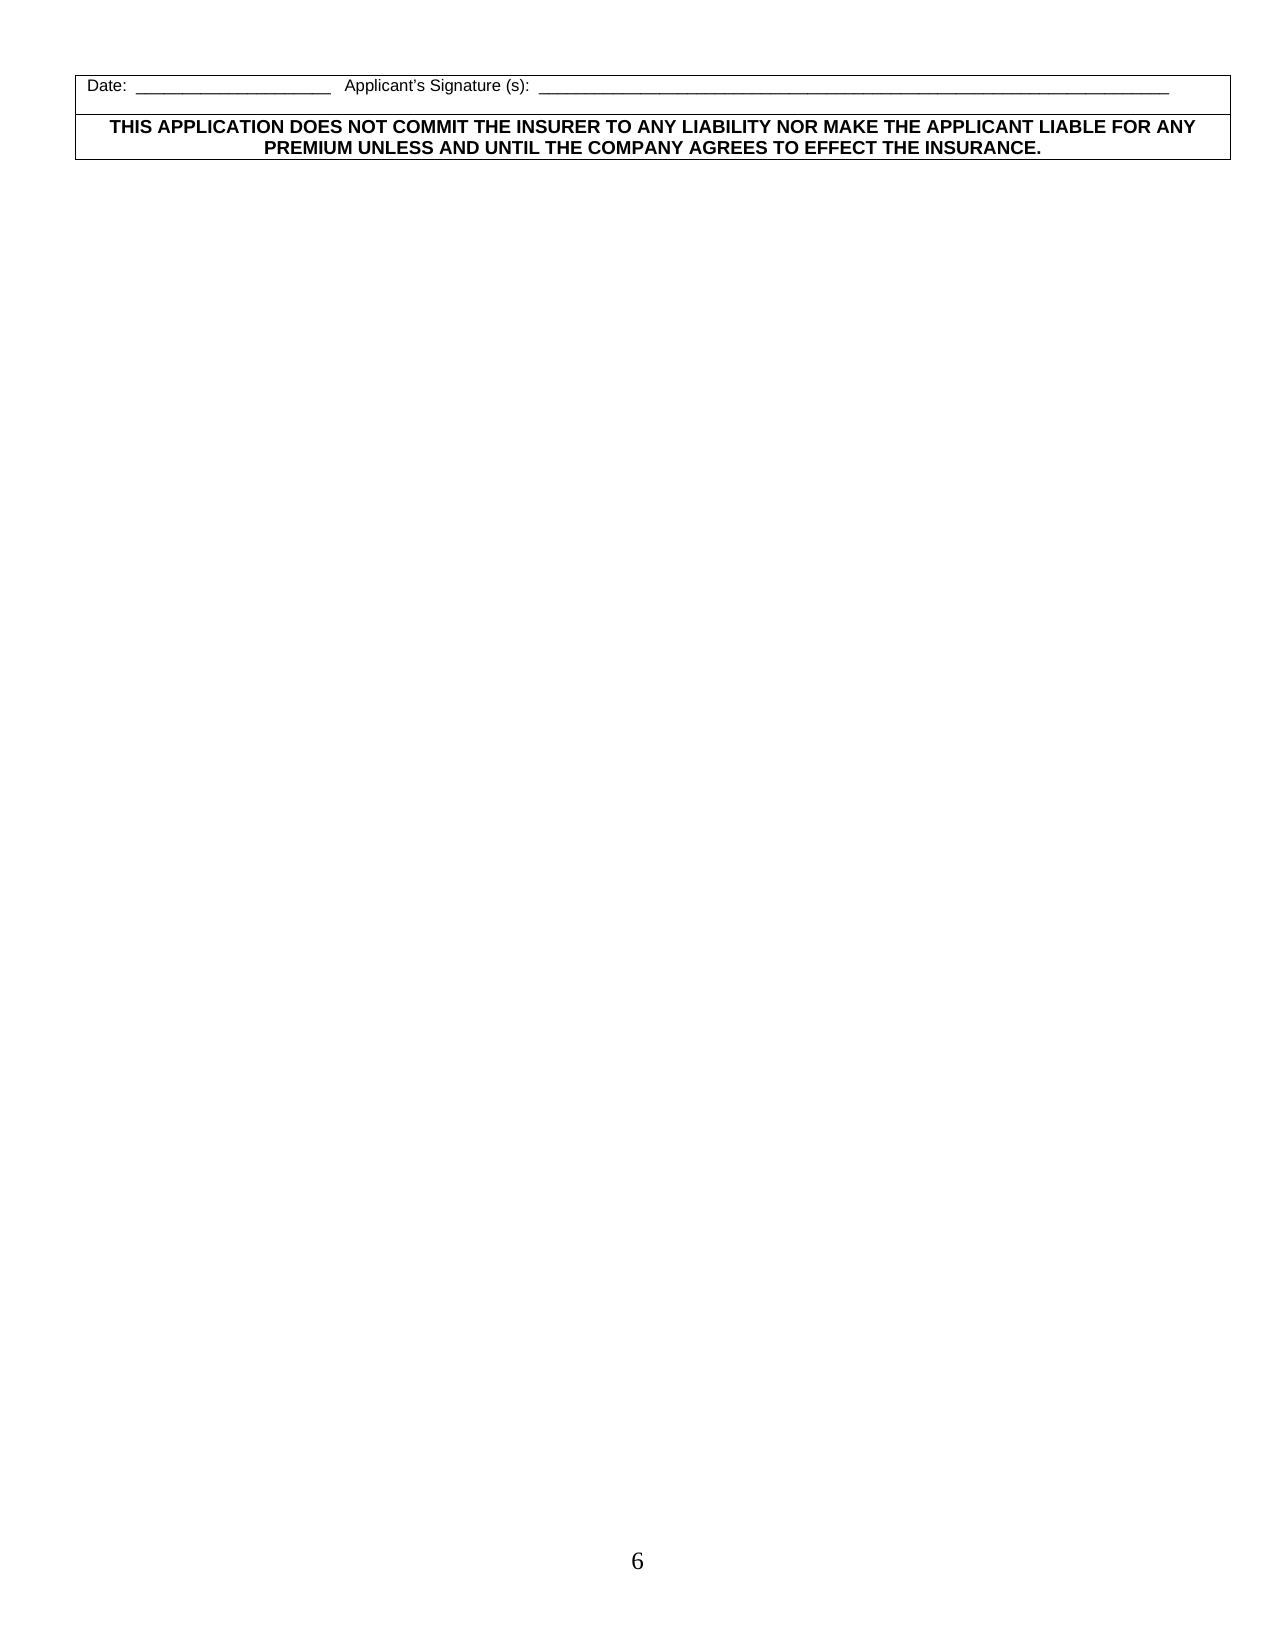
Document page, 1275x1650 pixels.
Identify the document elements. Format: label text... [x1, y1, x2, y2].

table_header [76, 76, 1230, 114]
table_cell THIS APPLICATION DOES NOT COMMIT THE INSURER TO ANY LIABILITY NOR MAKE THE APPLICANT LIABLE FOR ANY PREMIUM UNLESS AND UNTIL THE COMPANY AGREES TO EFFECT THE INSURANCE. [76, 115, 1230, 158]
